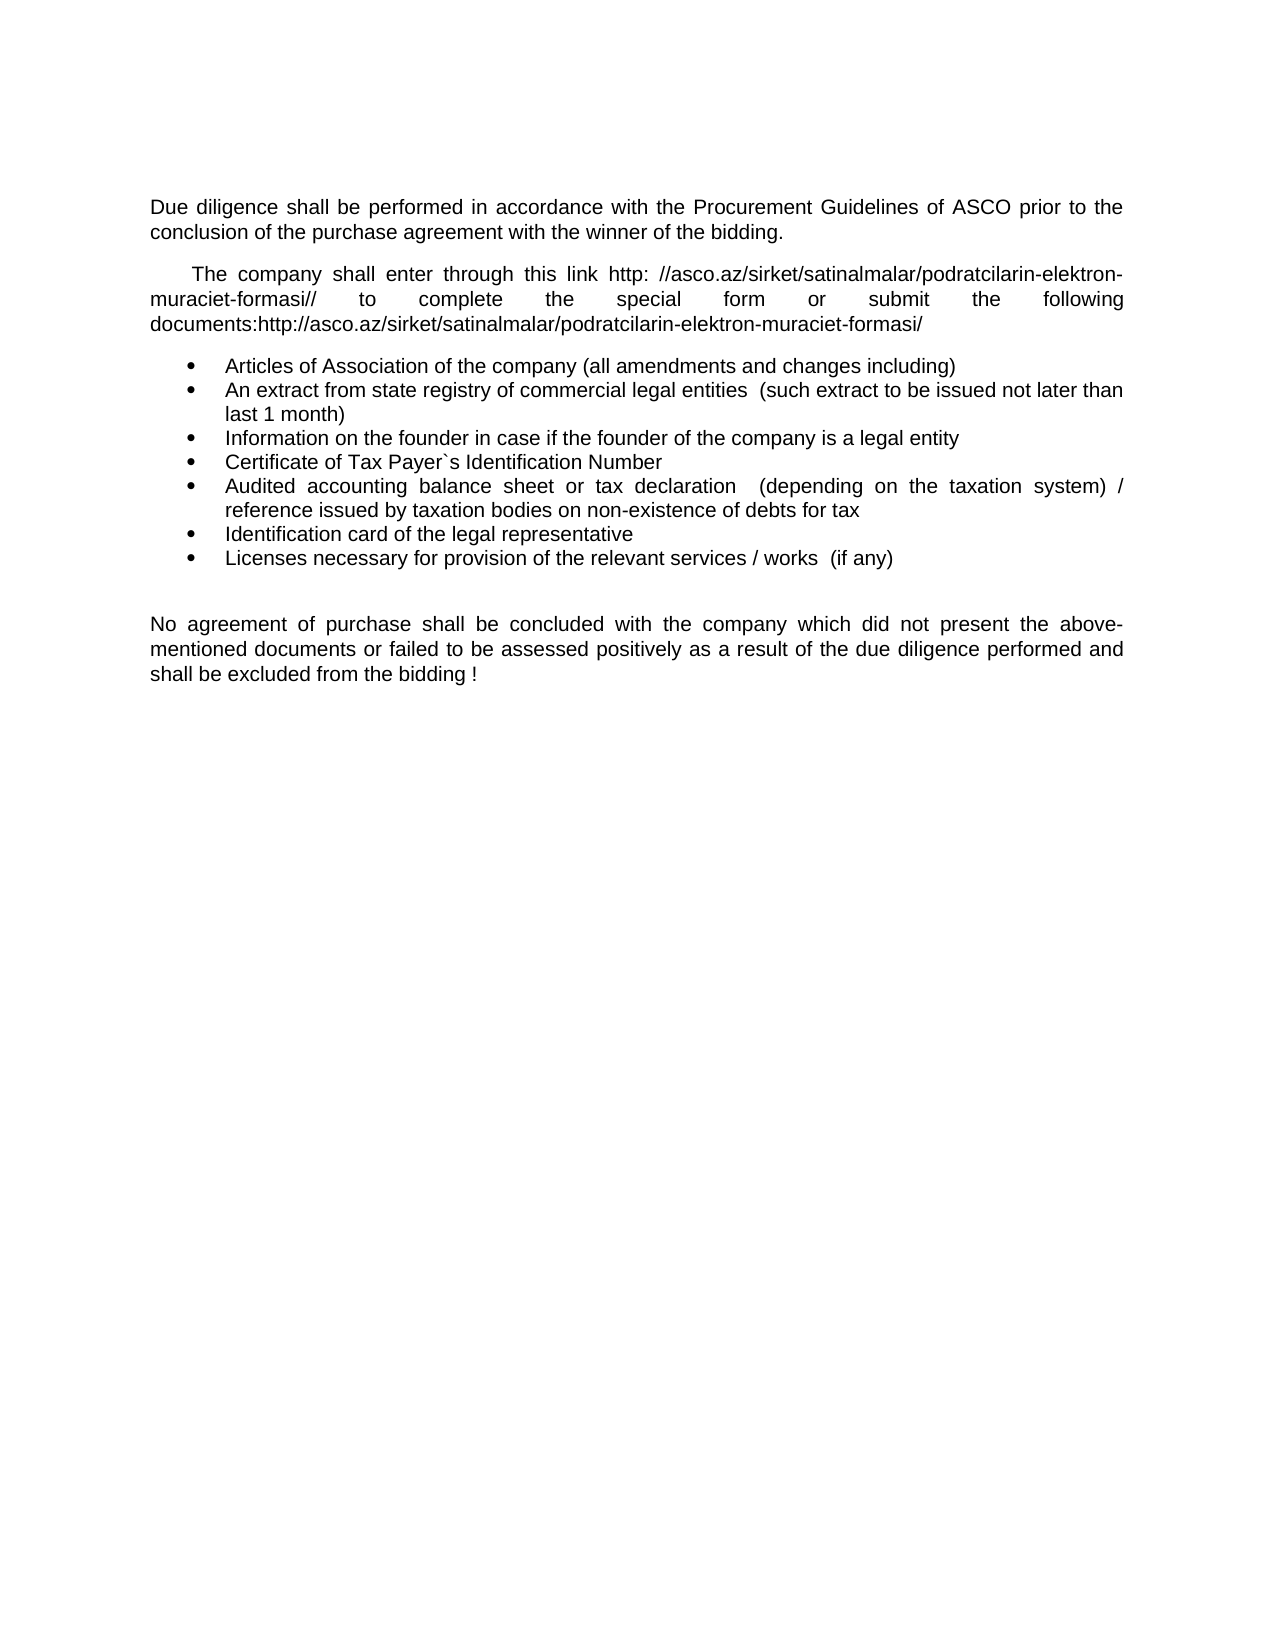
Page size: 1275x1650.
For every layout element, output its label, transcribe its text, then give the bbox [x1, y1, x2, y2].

text The company shall enter through this link http: //asco.az/sirket/satinalmalar/podratcilarin-elektron-muraciet-formasi// to complete the special form or submit the following documents:http://asco.az/sirket/satinalmalar/podratcilarin-elektron-muraciet-formasi/ [150, 262, 1125, 336]
list Certificate of Tax Payer`s Identification Number [187, 450, 1125, 474]
text Due diligence shall be performed in accordance with the Procurement Guidelines of ASCO prior to the conclusion of the purchase agreement with the winner of the bidding. [150, 195, 1125, 244]
list Articles of Association of the company (all amendments and changes including) [187, 353, 1125, 378]
list An extract from state registry of commercial legal entities (such extract to be issued not later than last 1 month) [187, 378, 1125, 426]
list Identification card of the legal representative [187, 522, 1125, 546]
list Licenses necessary for provision of the relevant services / works (if any) [187, 546, 1125, 570]
list Audited accounting balance sheet or tax declaration (depending on the taxation system) / reference issued by taxation bodies on non-existence of debts for tax [187, 474, 1125, 522]
text No agreement of purchase shall be concluded with the company which did not present the above-mentioned documents or failed to be assessed positively as a result of the due diligence performed and shall be excluded from the bidding ! [150, 612, 1125, 686]
list Information on the founder in case if the founder of the company is a legal entity [187, 426, 1125, 450]
